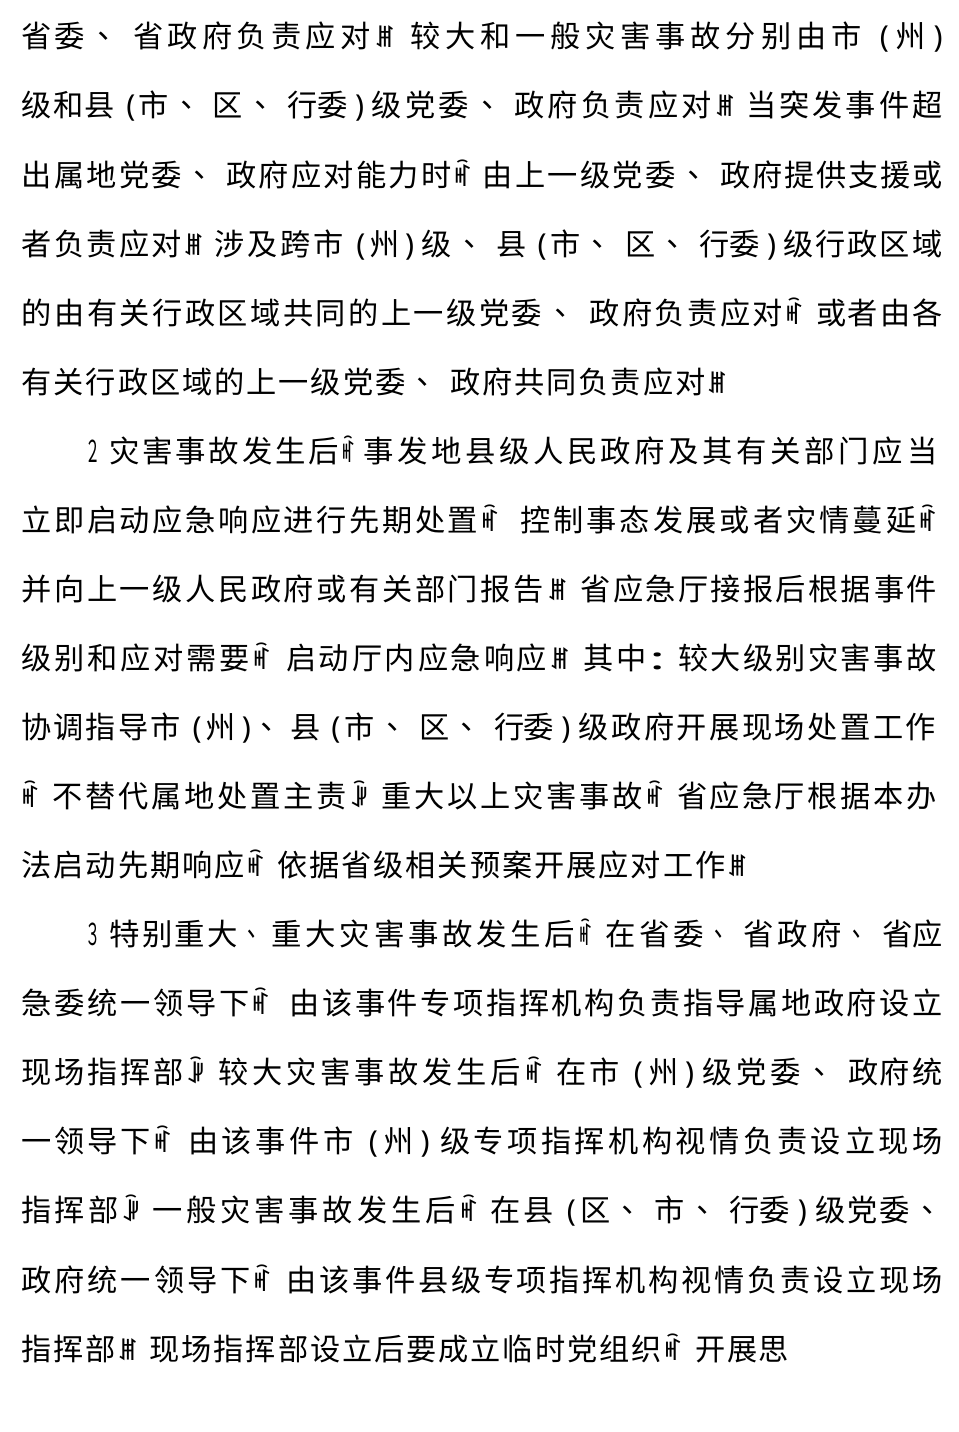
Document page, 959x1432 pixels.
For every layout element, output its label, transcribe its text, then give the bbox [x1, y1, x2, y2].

text ２ 灾害事故发生后ꎬ 事发地县级人民政府及其有关部门应当立即启动应急响应进行先期处置ꎬ 控制事态发展或者灾情蔓延ꎬ 并向上一级人民政府或有关部门报告ꎮ 省应急厅接报后根据事件级别和应对需要ꎬ 启动厅内应急响应ꎮ 其中: 较大级别灾害事故协调指导市 ( 州 )、 县 ( 市、 区、 行委 ) 级政府开展现场处置工作ꎬ 不替代属地处置主责ꎻ 重大以上灾害事故ꎬ 省应急厅根据本办法启动先期响应ꎬ 依据省级相关预案开展应对工作ꎮ [21, 430, 937, 885]
text 省委、 省政府负责应对ꎮ 较大和一般灾害事故分别由市 ( 州 ) 级和县 ( 市、 区、 行委 ) 级党委、 政府负责应对ꎮ 当突发事件超出属地党委、 政府应对能力时ꎬ 由上一级党委、 政府提供支援或者负责应对ꎮ 涉及跨市 ( 州 ) 级、 县 ( 市、 区、 行委 ) 级行政区域的由有关行政区域共同的上一级党委、 政府负责应对ꎬ 或者由各有关行政区域的上一级党委、 政府共同负责应对ꎮ [21, 16, 943, 402]
text ３ 特别重大、 重大灾害事故发生后ꎬ 在省委、 省政府、 省应急委统一领导下ꎬ 由该事件专项指挥机构负责指导属地政府设立现场指挥部ꎻ 较大灾害事故发生后ꎬ 在市 ( 州 ) 级党委、 政府统一领导下ꎬ 由该事件市 ( 州 ) 级专项指挥机构视情负责设立现场指挥部ꎻ 一般灾害事故发生后ꎬ 在县 ( 区、 市、 行委 ) 级党委、 政府统一领导下ꎬ 由该事件县级专项指挥机构视情负责设立现场指挥部ꎮ 现场指挥部设立后要成立临时党组织ꎬ 开展思 [21, 913, 943, 1369]
